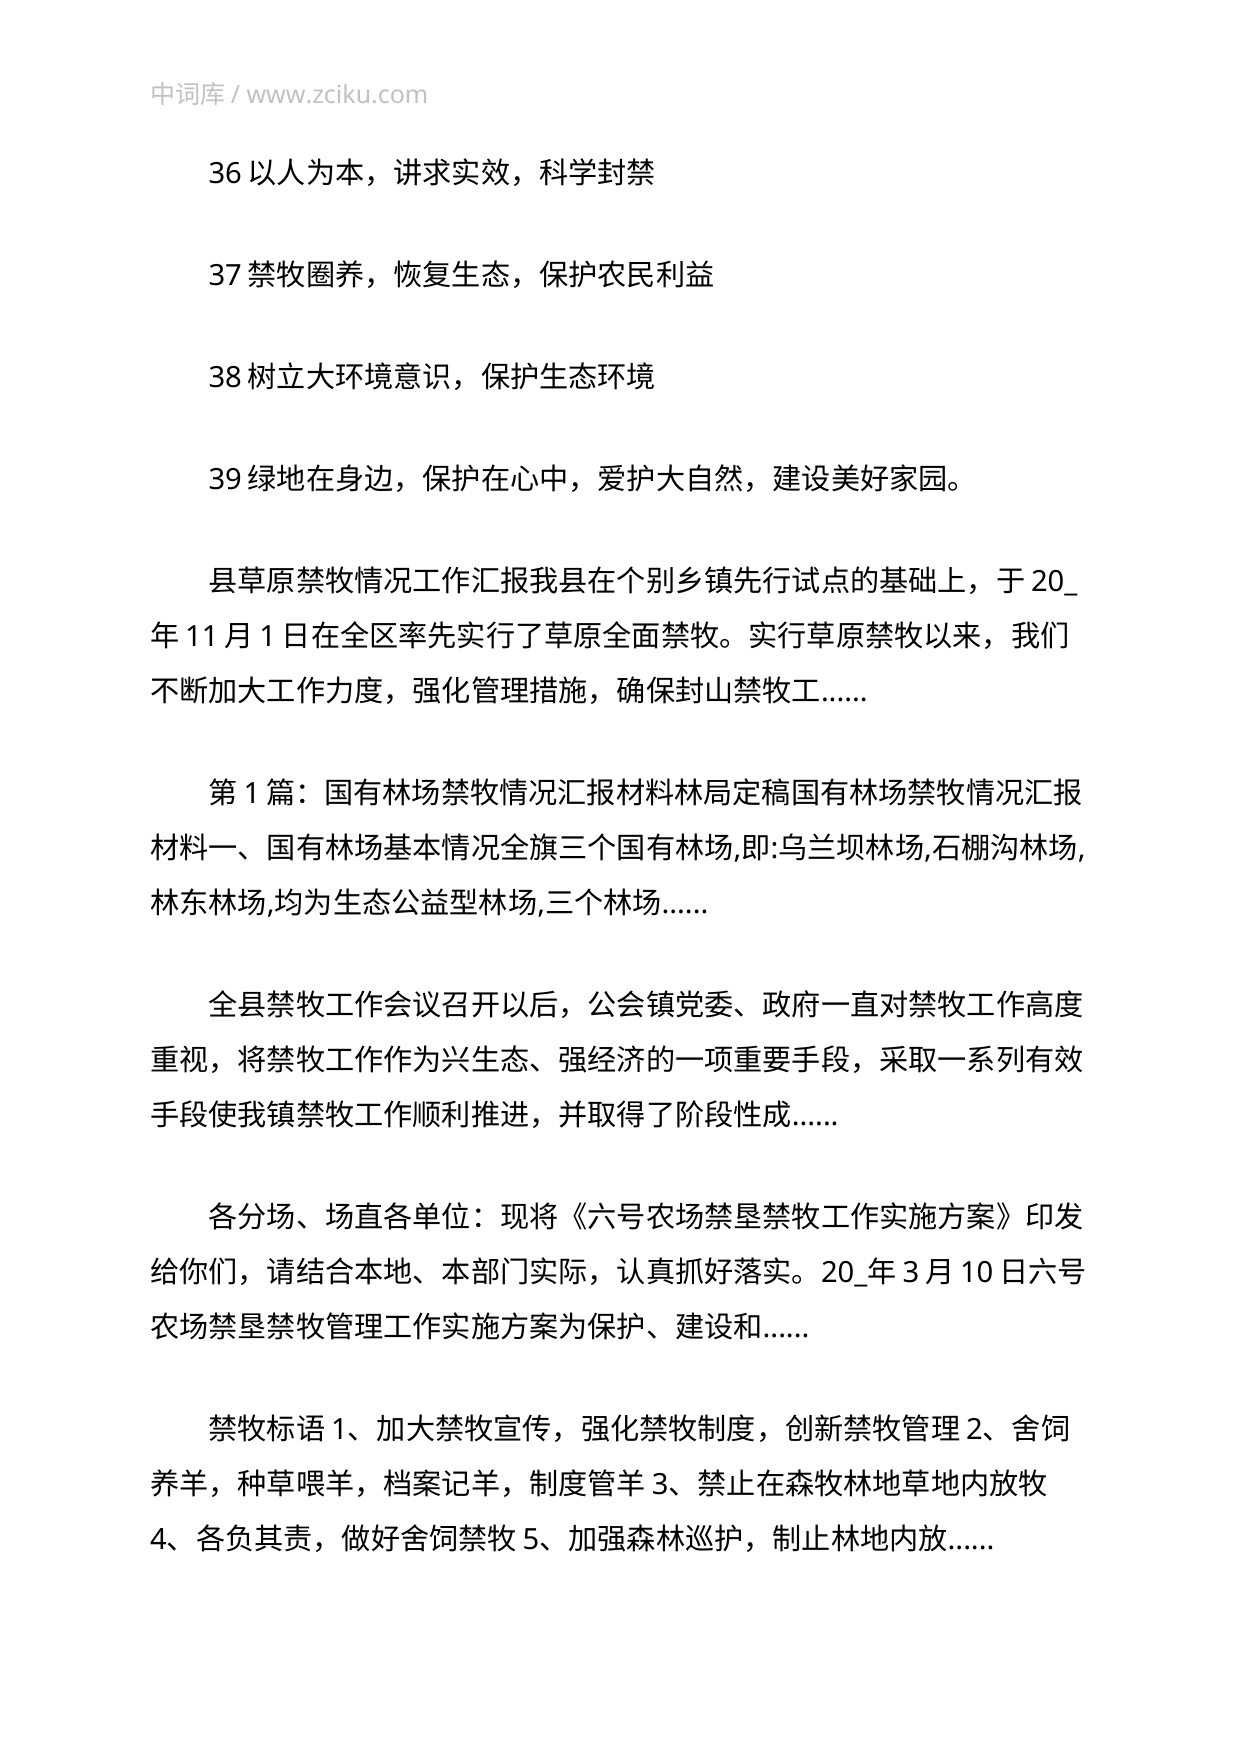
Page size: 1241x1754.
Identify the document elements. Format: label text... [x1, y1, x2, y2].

text 全县禁牧工作会议召开以后，公会镇党委、政府一直对禁牧工作高度重视，将禁牧工作作为兴生态、强经济的一项重要手段，采取一系列有效手段使我镇禁牧工作顺利推进，并取得了阶段性成...... [150, 982, 1090, 1134]
text 36以人为本，讲求实效，科学封禁 [150, 150, 1090, 192]
text 38树立大环境意识，保护生态环境 [150, 354, 1090, 396]
text 37禁牧圈养，恢复生态，保护农民利益 [150, 252, 1090, 294]
text 第1篇：国有林场禁牧情况汇报材料林局定稿国有林场禁牧情况汇报材料一、国有林场基本情况全旗三个国有林场,即:乌兰坝林场,石棚沟林场,林东林场,均为生态公益型林场,三个林场...... [150, 770, 1090, 922]
text 各分场、场直各单位：现将《六号农场禁垦禁牧工作实施方案》印发给你们，请结合本地、本部门实际，认真抓好落实。20_年3月10日六号农场禁垦禁牧管理工作实施方案为保护、建设和...... [150, 1194, 1090, 1346]
text 县草原禁牧情况工作汇报我县在个别乡镇先行试点的基础上，于20_年11月1日在全区率先实行了草原全面禁牧。实行草原禁牧以来，我们不断加大工作力度，强化管理措施，确保封山禁牧工...... [150, 558, 1090, 710]
text 39绿地在身边，保护在心中，爱护大自然，建设美好家园。 [150, 456, 1090, 498]
text 禁牧标语1、加大禁牧宣传，强化禁牧制度，创新禁牧管理2、舍饲养羊，种草喂羊，档案记羊，制度管羊3、禁止在森牧林地草地内放牧4、各负其责，做好舍饲禁牧5、加强森林巡护，制止林地内放...... [150, 1406, 1090, 1558]
